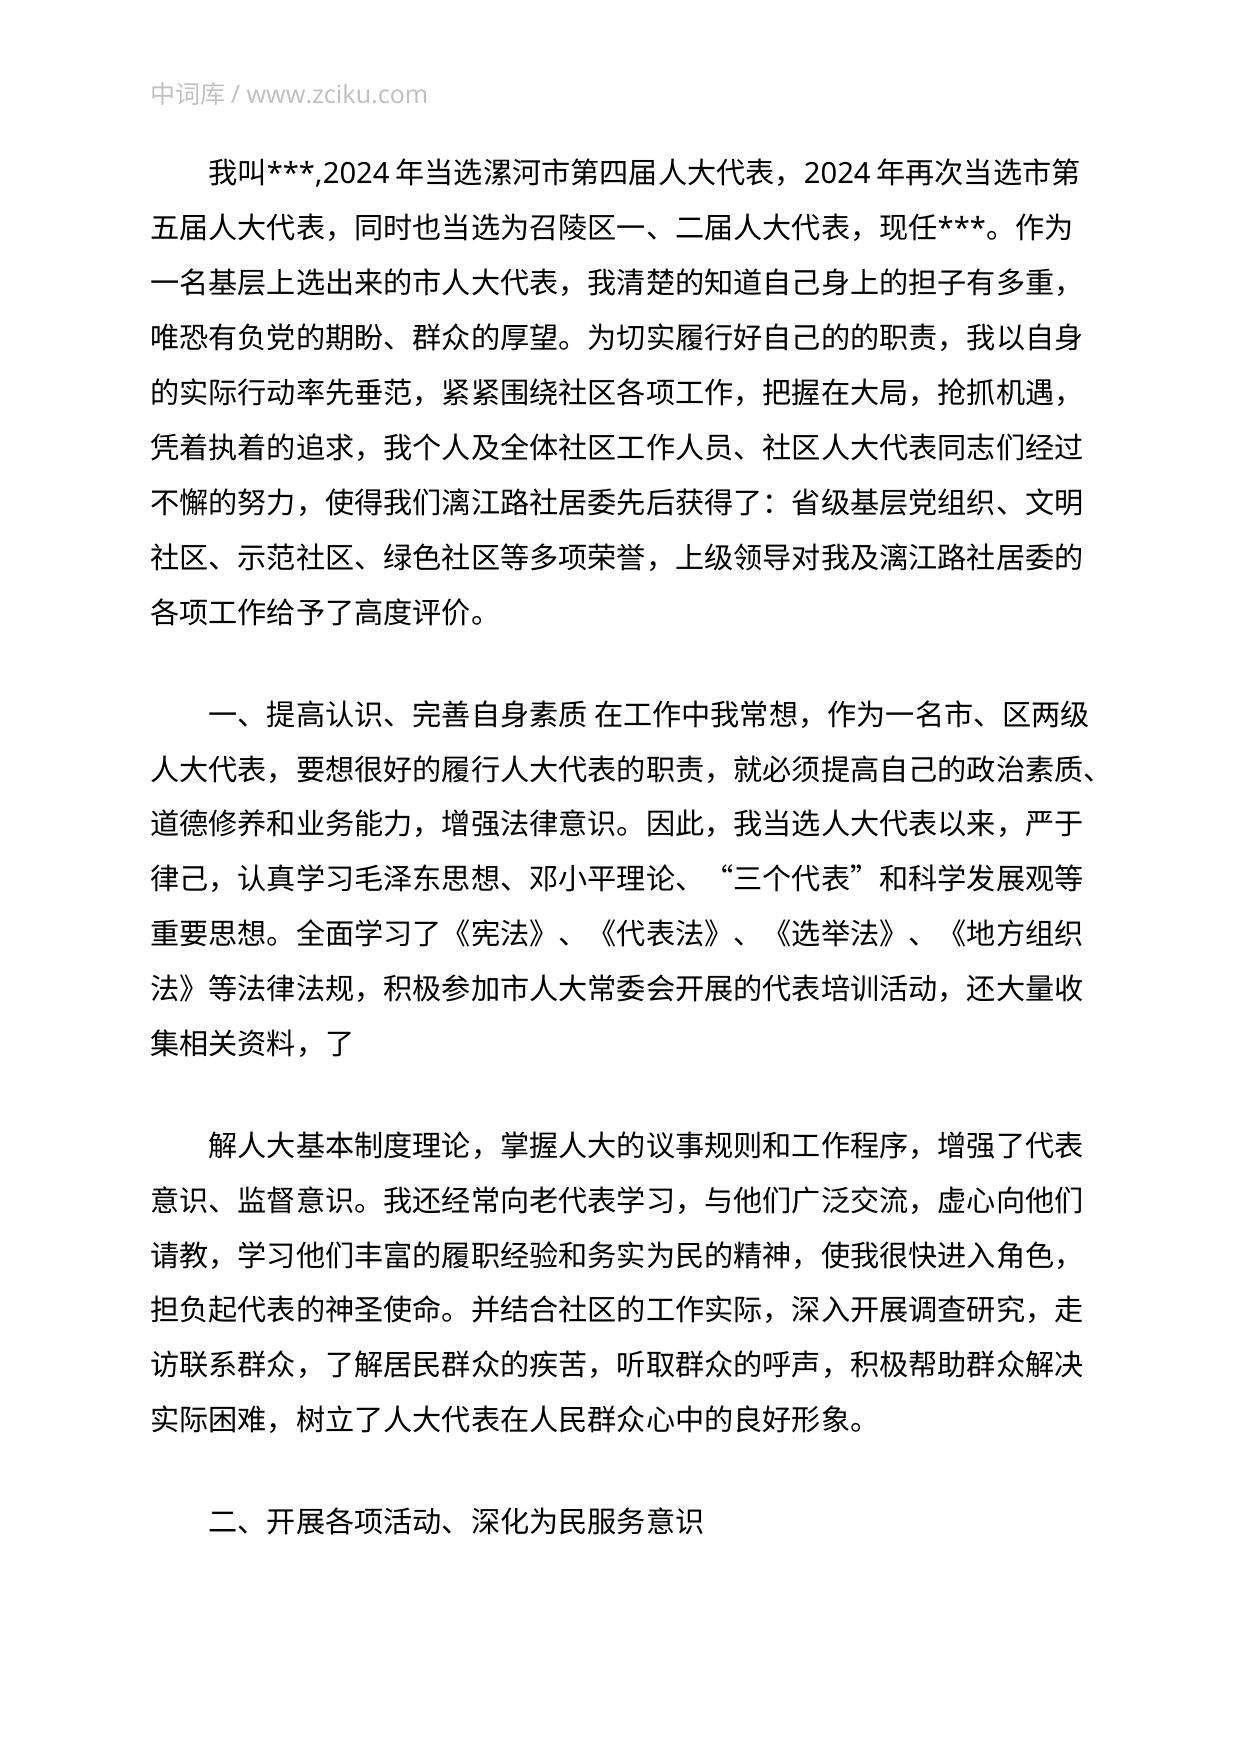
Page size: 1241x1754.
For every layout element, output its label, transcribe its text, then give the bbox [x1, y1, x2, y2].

text 一、提高认识、完善自身素质 在工作中我常想，作为一名市、区两级人大代表，要想很好的履行人大代表的职责，就必须提高自己的政治素质、道德修养和业务能力，增强法律意识。因此，我当选人大代表以来，严于律己，认真学习毛泽东思想、邓小平理论、“三个代表”和科学发展观等重要思想。全面学习了《宪法》、《代表法》、《选举法》、《地方组织法》等法律法规，积极参加市人大常委会开展的代表培训活动，还大量收集相关资料，了 [150, 691, 1090, 1063]
text 我叫***,2024年当选漯河市第四届人大代表，2024年再次当选市第五届人大代表，同时也当选为召陵区一、二届人大代表，现任***。作为一名基层上选出来的市人大代表，我清楚的知道自己身上的担子有多重，唯恐有负党的期盼、群众的厚望。为切实履行好自己的的职责，我以自身的实际行动率先垂范，紧紧围绕社区各项工作，把握在大局，抢抓机遇，凭着执着的追求，我个人及全体社区工作人员、社区人大代表同志们经过不懈的努力，使得我们漓江路社居委先后获得了：省级基层党组织、文明社区、示范社区、绿色社区等多项荣誉，上级领导对我及漓江路社居委的各项工作给予了高度评价。 [150, 150, 1090, 632]
text 解人大基本制度理论，掌握人大的议事规则和工作程序，增强了代表意识、监督意识。我还经常向老代表学习，与他们广泛交流，虚心向他们请教，学习他们丰富的履职经验和务实为民的精神，使我很快进入角色，担负起代表的神圣使命。并结合社区的工作实际，深入开展调查研究，走访联系群众，了解居民群众的疾苦，听取群众的呼声，积极帮助群众解决实际困难，树立了人大代表在人民群众心中的良好形象。 [150, 1122, 1090, 1439]
text 二、开展各项活动、深化为民服务意识 [150, 1498, 1090, 1541]
